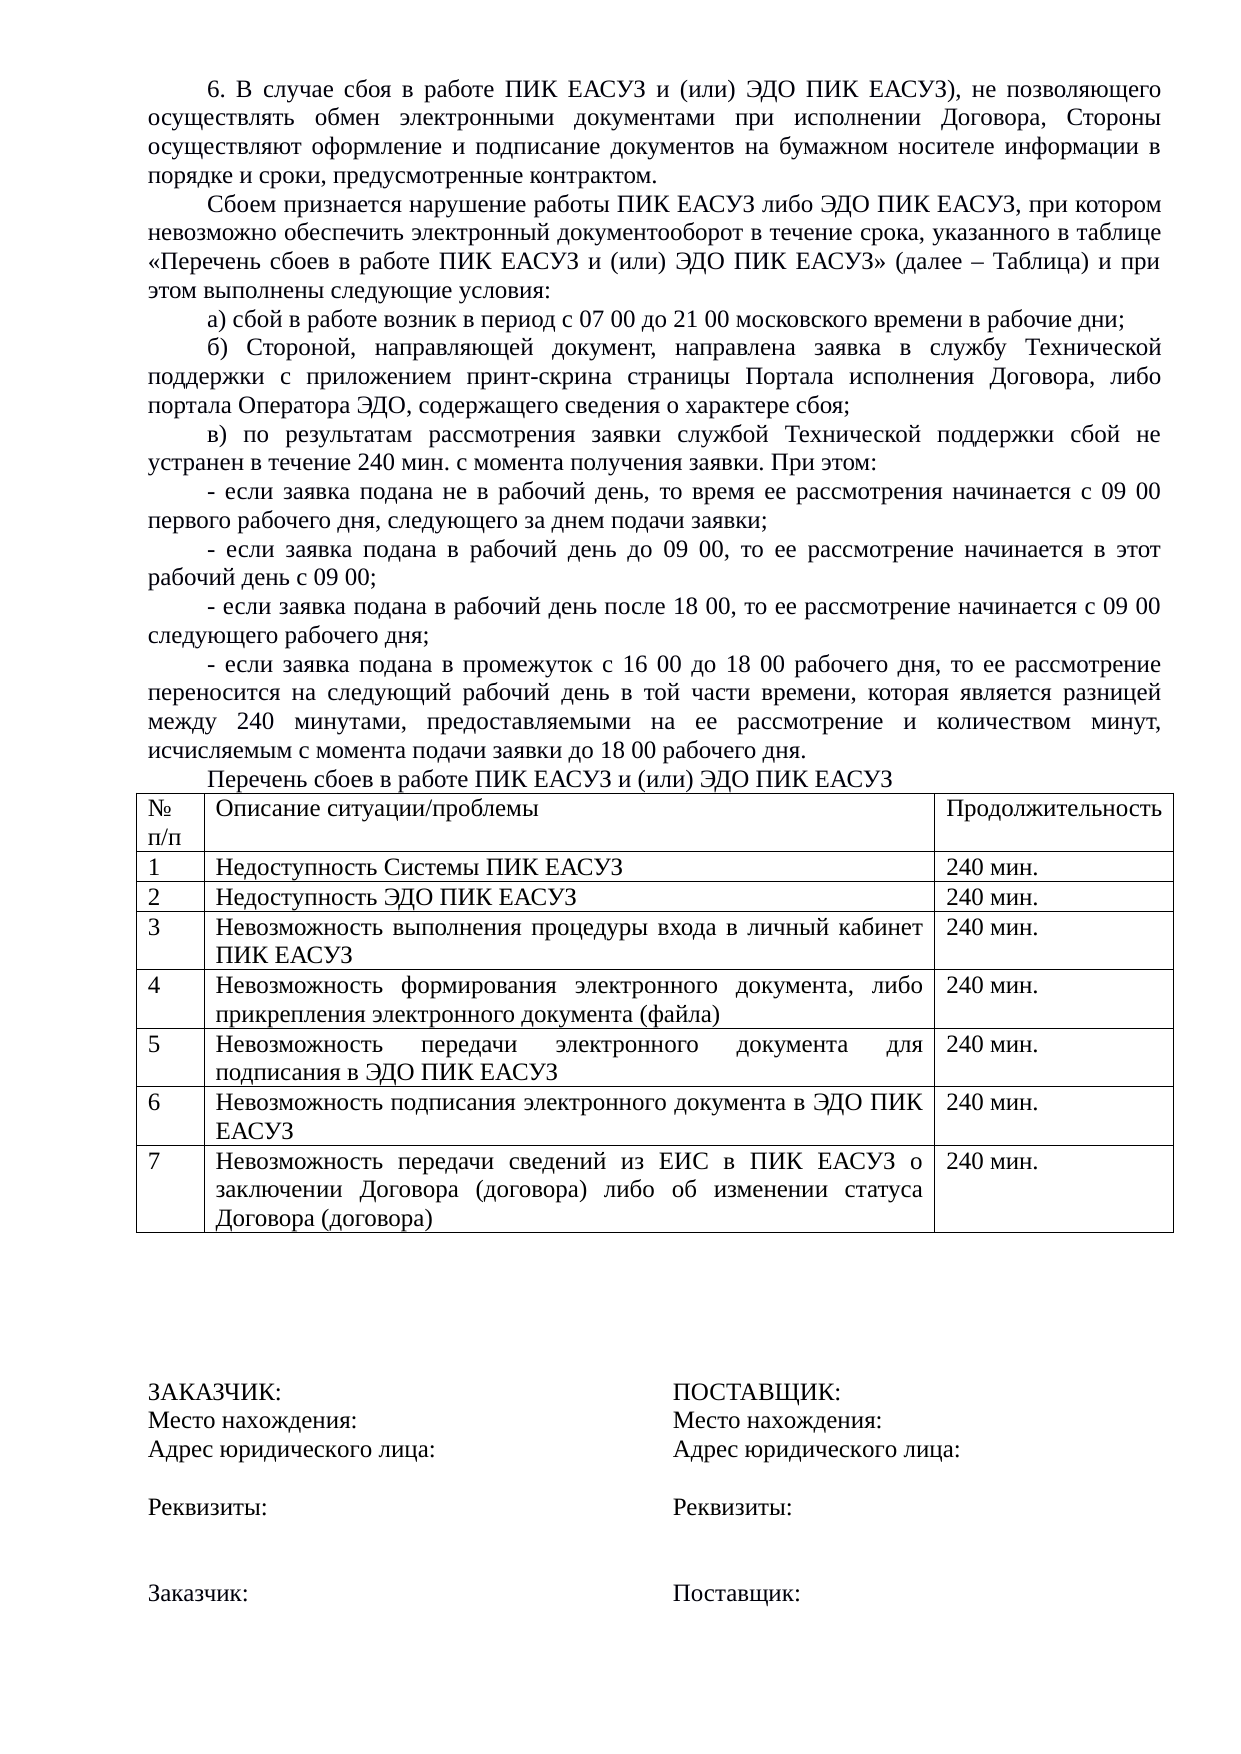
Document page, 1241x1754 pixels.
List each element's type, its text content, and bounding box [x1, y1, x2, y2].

list в) по результатам рассмотрения заявки службой Технической поддержки сбой не устранен в течение 240 мин. с момента получения заявки. При этом: [148, 419, 1162, 476]
table_cell Невозможность передачи электронного документа для подписания в ЭДО ПИК ЕАСУЗ [205, 1029, 934, 1086]
table_cell 1 [137, 852, 204, 881]
table_cell 7 [137, 1146, 204, 1232]
list Перечень сбоев в работе ПИК ЕАСУЗ и (или) ЭДО ПИК ЕАСУЗ [148, 764, 1162, 792]
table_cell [661, 1578, 1141, 1636]
table_cell Невозможность подписания электронного документа в ЭДО ПИК ЕАСУЗ [205, 1087, 934, 1145]
table_cell Место нахождения: Адрес юридического лица: [661, 1406, 1141, 1492]
table_cell Реквизиты: [661, 1492, 1141, 1578]
table_header ЗАКАЗЧИК: [136, 1377, 661, 1406]
table_cell 240 мин. [935, 1029, 1173, 1086]
table_cell Недоступность ЭДО ПИК ЕАСУЗ [205, 882, 934, 911]
table_header Продолжительность [935, 794, 1173, 851]
table_cell Невозможность передачи сведений из ЕИС в ПИК ЕАСУЗ о заключении Договора (договора) либо об изменении статуса Договора (договора) [205, 1146, 934, 1232]
table_cell 4 [137, 970, 204, 1028]
list - если заявка подана не в рабочий день, то время ее рассмотрения начинается с 09 00 первого рабочего дня, следующего за днем подачи заявки; [148, 476, 1162, 534]
table_cell 3 [137, 912, 204, 969]
list а) сбой в работе возник в период с 07 00 до 21 00 московского времени в рабочие дни; [148, 304, 1162, 332]
table_header Описание ситуации/проблемы [205, 794, 934, 851]
table_header ПОСТАВЩИК: [661, 1377, 1141, 1406]
table_cell 6 [137, 1087, 204, 1145]
table_cell Невозможность выполнения процедуры входа в личный кабинет ПИК ЕАСУЗ [205, 912, 934, 969]
list - если заявка подана в рабочий день до 09 00, то ее рассмотрение начинается в этот рабочий день с 09 00; [148, 534, 1162, 591]
table_cell 240 мин. [935, 970, 1173, 1028]
table_cell 240 мин. [935, 1087, 1173, 1145]
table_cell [136, 1578, 661, 1636]
table_cell 5 [137, 1029, 204, 1086]
table_cell Место нахождения: Адрес юридического лица: [136, 1406, 661, 1492]
table_cell 240 мин. [935, 852, 1173, 881]
table_cell 2 [137, 882, 204, 911]
list - если заявка подана в промежуток с 16 00 до 18 00 рабочего дня, то ее рассмотрение переносится на следующий рабочий день в той части времени, которая является разницей между 240 минутами, предоставляемыми на ее рассмотрение и количеством минут, исчисляемым с момента подачи заявки до 18 00 рабочего дня. [148, 649, 1162, 764]
table_cell 240 мин. [935, 882, 1173, 911]
list б) Стороной, направляющей документ, направлена заявка в службу Технической поддержки с приложением принт-скрина страницы Портала исполнения Договора, либо портала Оператора ЭДО, содержащего сведения о характере сбоя; [148, 332, 1162, 419]
list 6. В случае сбоя в работе ПИК ЕАСУЗ и (или) ЭДО ПИК ЕАСУЗ), не позволяющего осуществлять обмен электронными документами при исполнении Договора, Стороны осуществляют оформление и подписание документов на бумажном носителе информации в порядке и сроки, предусмотренные контрактом. [148, 74, 1162, 189]
table_cell Реквизиты: [136, 1492, 661, 1578]
list - если заявка подана в рабочий день после 18 00, то ее рассмотрение начинается с 09 00 следующего рабочего дня; [148, 591, 1162, 649]
table_cell Невозможность формирования электронного документа, либо прикрепления электронного документа (файла) [205, 970, 934, 1028]
table_cell 240 мин. [935, 912, 1173, 969]
table_cell Недоступность Системы ПИК ЕАСУЗ [205, 852, 934, 881]
table_header № п/п [137, 794, 204, 851]
table_cell 240 мин. [935, 1146, 1173, 1232]
list Сбоем признается нарушение работы ПИК ЕАСУЗ либо ЭДО ПИК ЕАСУЗ, при котором невозможно обеспечить электронный документооборот в течение срока, указанного в таблице «Перечень сбоев в работе ПИК ЕАСУЗ и (или) ЭДО ПИК ЕАСУЗ» (далее – Таблица) и при этом выполнены следующие условия: [148, 189, 1162, 304]
